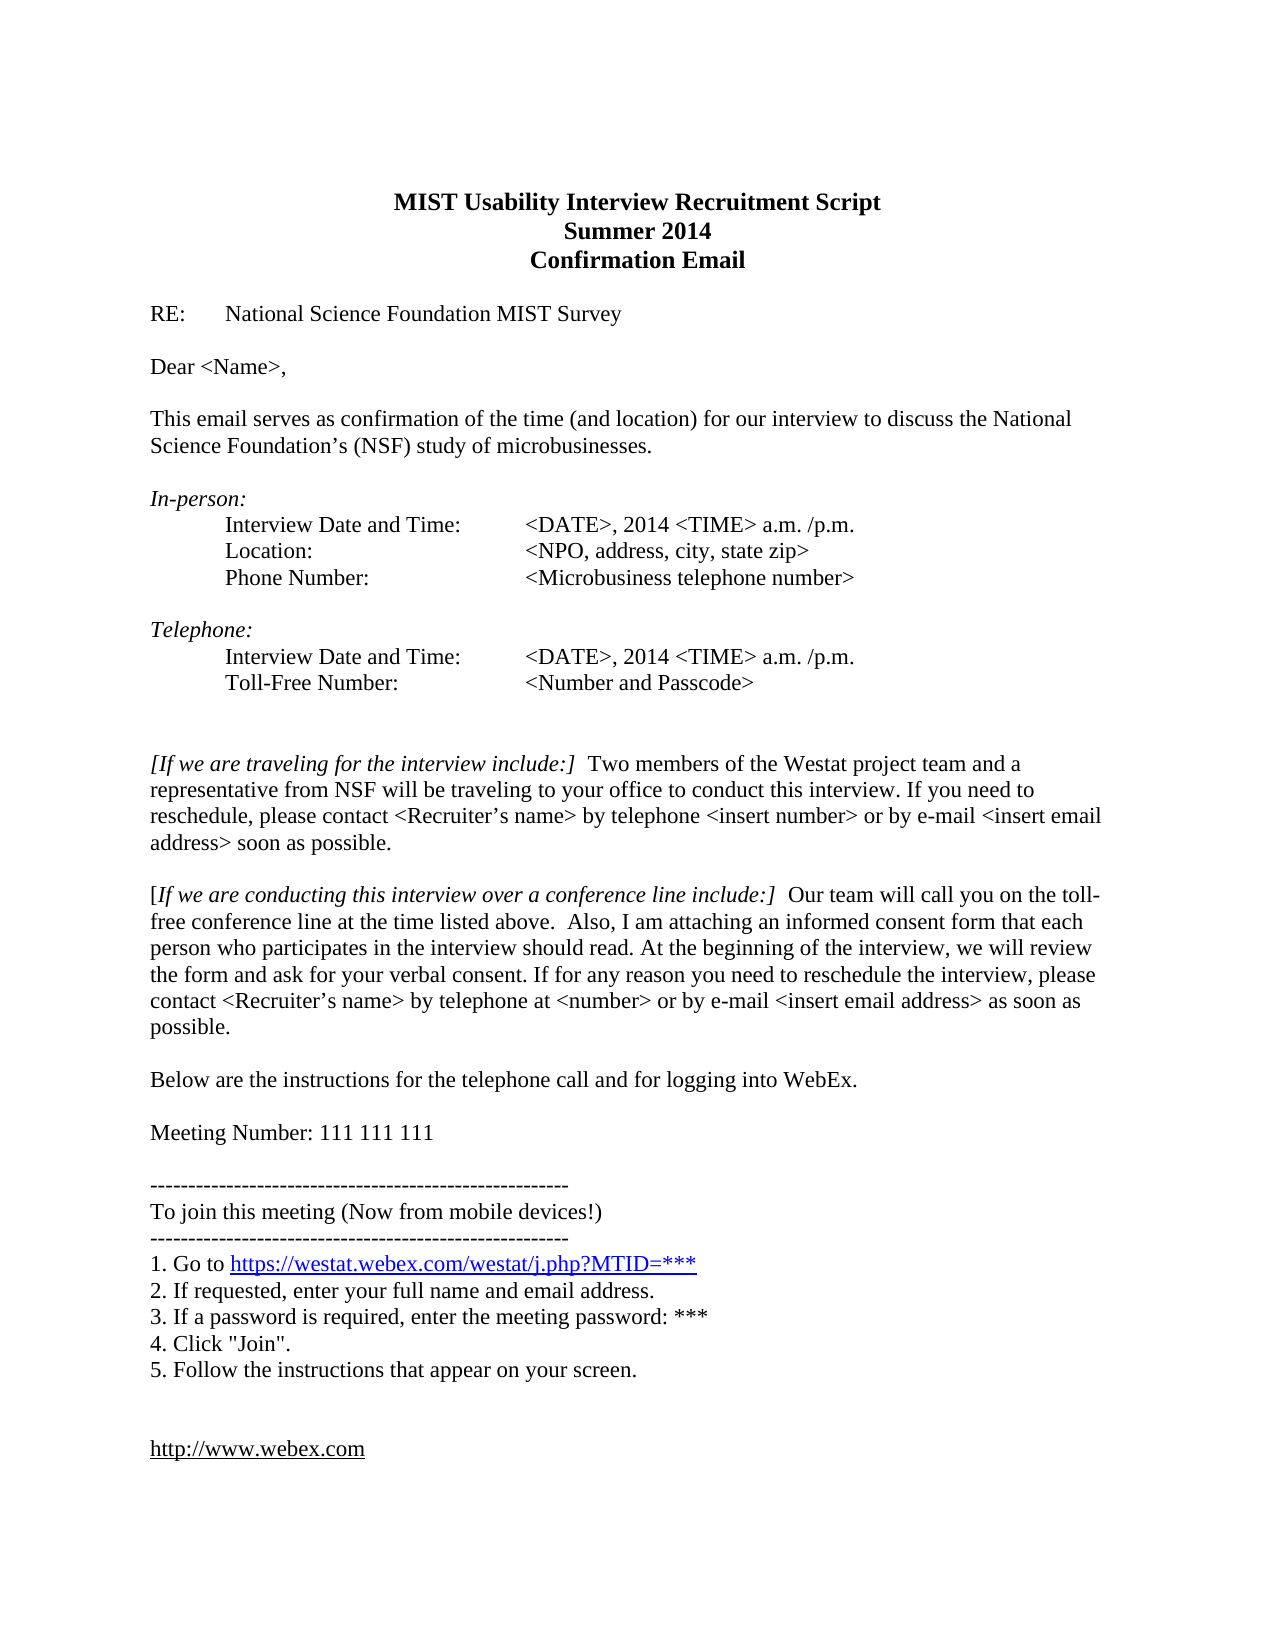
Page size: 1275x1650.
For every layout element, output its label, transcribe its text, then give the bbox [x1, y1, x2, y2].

text Dear <Name>, [150, 353, 1125, 379]
text This email serves as confirmation of the time (and location) for our interview to discuss the National Science Foundation’s (NSF) study of microbusinesses. [150, 406, 1125, 458]
text 1. Go to https://westat.webex.com/westat/j.php?MTID=*** [150, 1251, 1125, 1277]
text RE: National Science Foundation MIST Survey [150, 300, 1125, 326]
text Interview Date and Time: <DATE>, 2014 <TIME> a.m. /p.m. [150, 643, 1125, 669]
text MIST Usability Interview Recruitment Script [150, 187, 1125, 216]
text ------------------------------------------------------- [150, 1224, 1125, 1251]
text Summer 2014 [150, 216, 1125, 245]
text To join this meeting (Now from mobile devices!) [150, 1198, 1125, 1224]
text 4. Click "Join". [150, 1329, 1125, 1356]
text ------------------------------------------------------- [150, 1171, 1125, 1198]
text [If we are conducting this interview over a conference line include:] Our team will call you on the toll-free conference line at the time listed above. Also, I am attaching an informed consent form that each person who participates in the interview should read. At the beginning of the interview, we will review the form and ask for your verbal consent. If for any reason you need to reschedule the interview, please contact <Recruiter’s name> by telephone at <number> or by e-mail <insert email address> as soon as possible. [150, 882, 1125, 1040]
text In-person: [150, 484, 1125, 511]
text Telephone: [150, 616, 1125, 643]
text http://www.webex.com [150, 1435, 1125, 1461]
text 3. If a password is required, enter the meeting password: *** [150, 1303, 1125, 1329]
text Toll-Free Number: <Number and Passcode> [150, 669, 1125, 695]
text Interview Date and Time: <DATE>, 2014 <TIME> a.m. /p.m. [150, 511, 1125, 537]
text Meeting Number: 111 111 111 [150, 1119, 1125, 1145]
text 2. If requested, enter your full name and email address. [150, 1277, 1125, 1303]
text Below are the instructions for the telephone call and for logging into WebEx. [150, 1066, 1125, 1092]
text Location: <NPO, address, city, state zip> [150, 537, 1125, 564]
text [If we are traveling for the interview include:] Two members of the Westat project team and a representative from NSF will be traveling to your office to conduct this interview. If you need to reschedule, please contact <Recruiter’s name> by telephone <insert number> or by e-mail <insert email address> soon as possible. [150, 750, 1125, 855]
text 5. Follow the instructions that appear on your screen. [150, 1356, 1125, 1382]
text Confirmation Email [150, 245, 1125, 274]
text Phone Number: <Microbusiness telephone number> [150, 564, 1125, 590]
